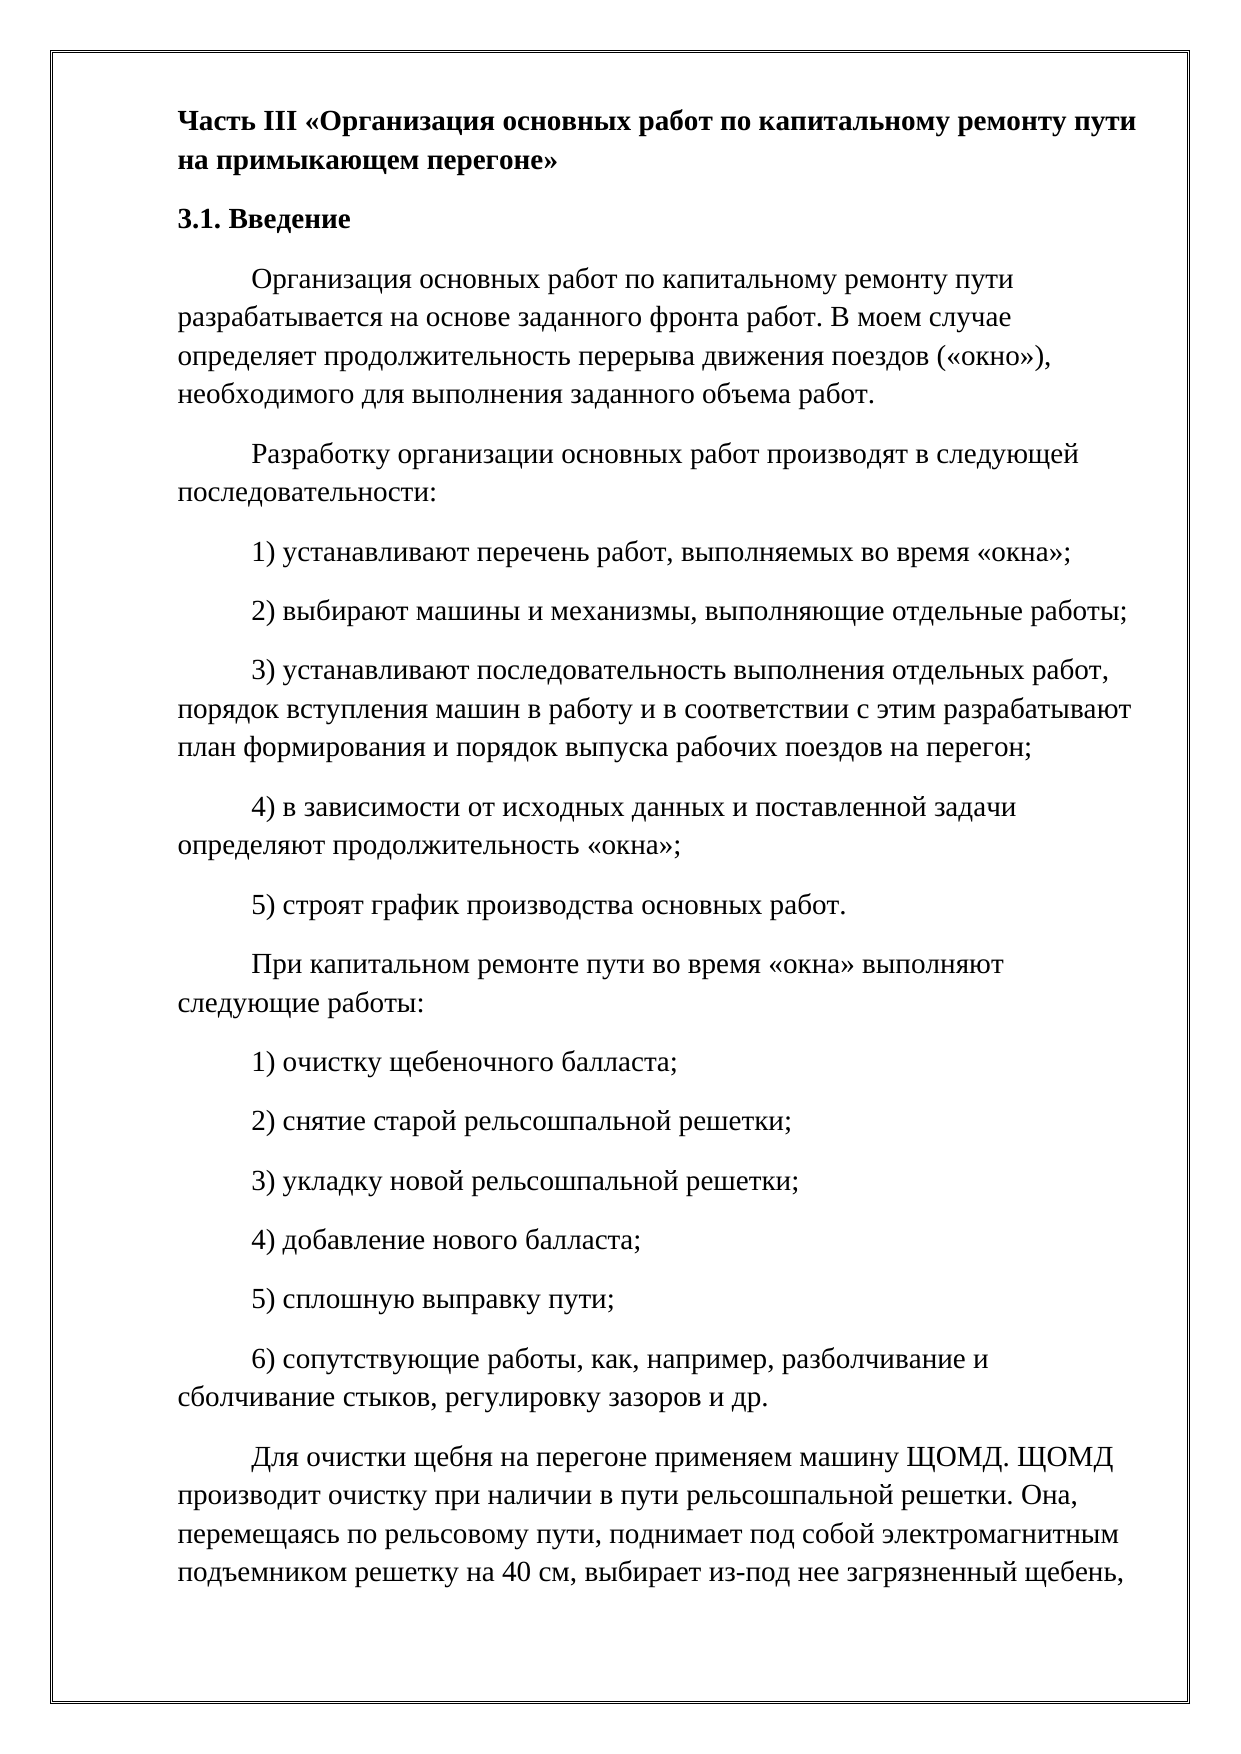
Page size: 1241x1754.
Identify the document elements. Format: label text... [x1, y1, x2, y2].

text 4) в зависимости от исходных данных и поставленной задачи определяют продолжительность «окна»; [177, 789, 1152, 861]
text Разработку организации основных работ производят в следующей последовательности: [177, 436, 1152, 508]
text 3) укладку новой рельсошпальной решетки; [177, 1163, 1152, 1196]
text 3) устанавливают последовательность выполнения отдельных работ, порядок вступления машин в работу и в соответствии с этим разрабатывают план формирования и порядок выпуска рабочих поездов на перегон; [177, 652, 1152, 763]
text Организация основных работ по капитальному ремонту пути разрабатывается на основе заданного фронта работ. В моем случае определяет продолжительность перерыва движения поездов («окно»), необходимого для выполнения заданного объема работ. [177, 261, 1152, 410]
text 2) снятие старой рельсошпальной решетки; [177, 1103, 1152, 1137]
text 2) выбирают машины и механизмы, выполняющие отдельные работы; [251, 593, 1152, 627]
text 5) строят график производства основных работ. [177, 887, 1152, 920]
text 1) устанавливают перечень работ, выполняемых во время «окна»; [251, 534, 1152, 567]
text При капитальном ремонте пути во время «окна» выполняют следующие работы: [177, 946, 1152, 1018]
text 5) сплошную выправку пути; [177, 1282, 1152, 1315]
text 4) добавление нового балласта; [177, 1222, 1152, 1256]
text 6) сопутствующие работы, как, например, разболчивание и сболчивание стыков, регулировку зазоров и др. [177, 1341, 1152, 1413]
text 3.1. Введение [177, 201, 1152, 235]
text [177, 1439, 1152, 1588]
text 1) очистку щебеночного балласта; [177, 1044, 1152, 1078]
text Часть III «Организация основных работ по капитальному ремонту пути на примыкающем перегоне» [177, 103, 1152, 176]
